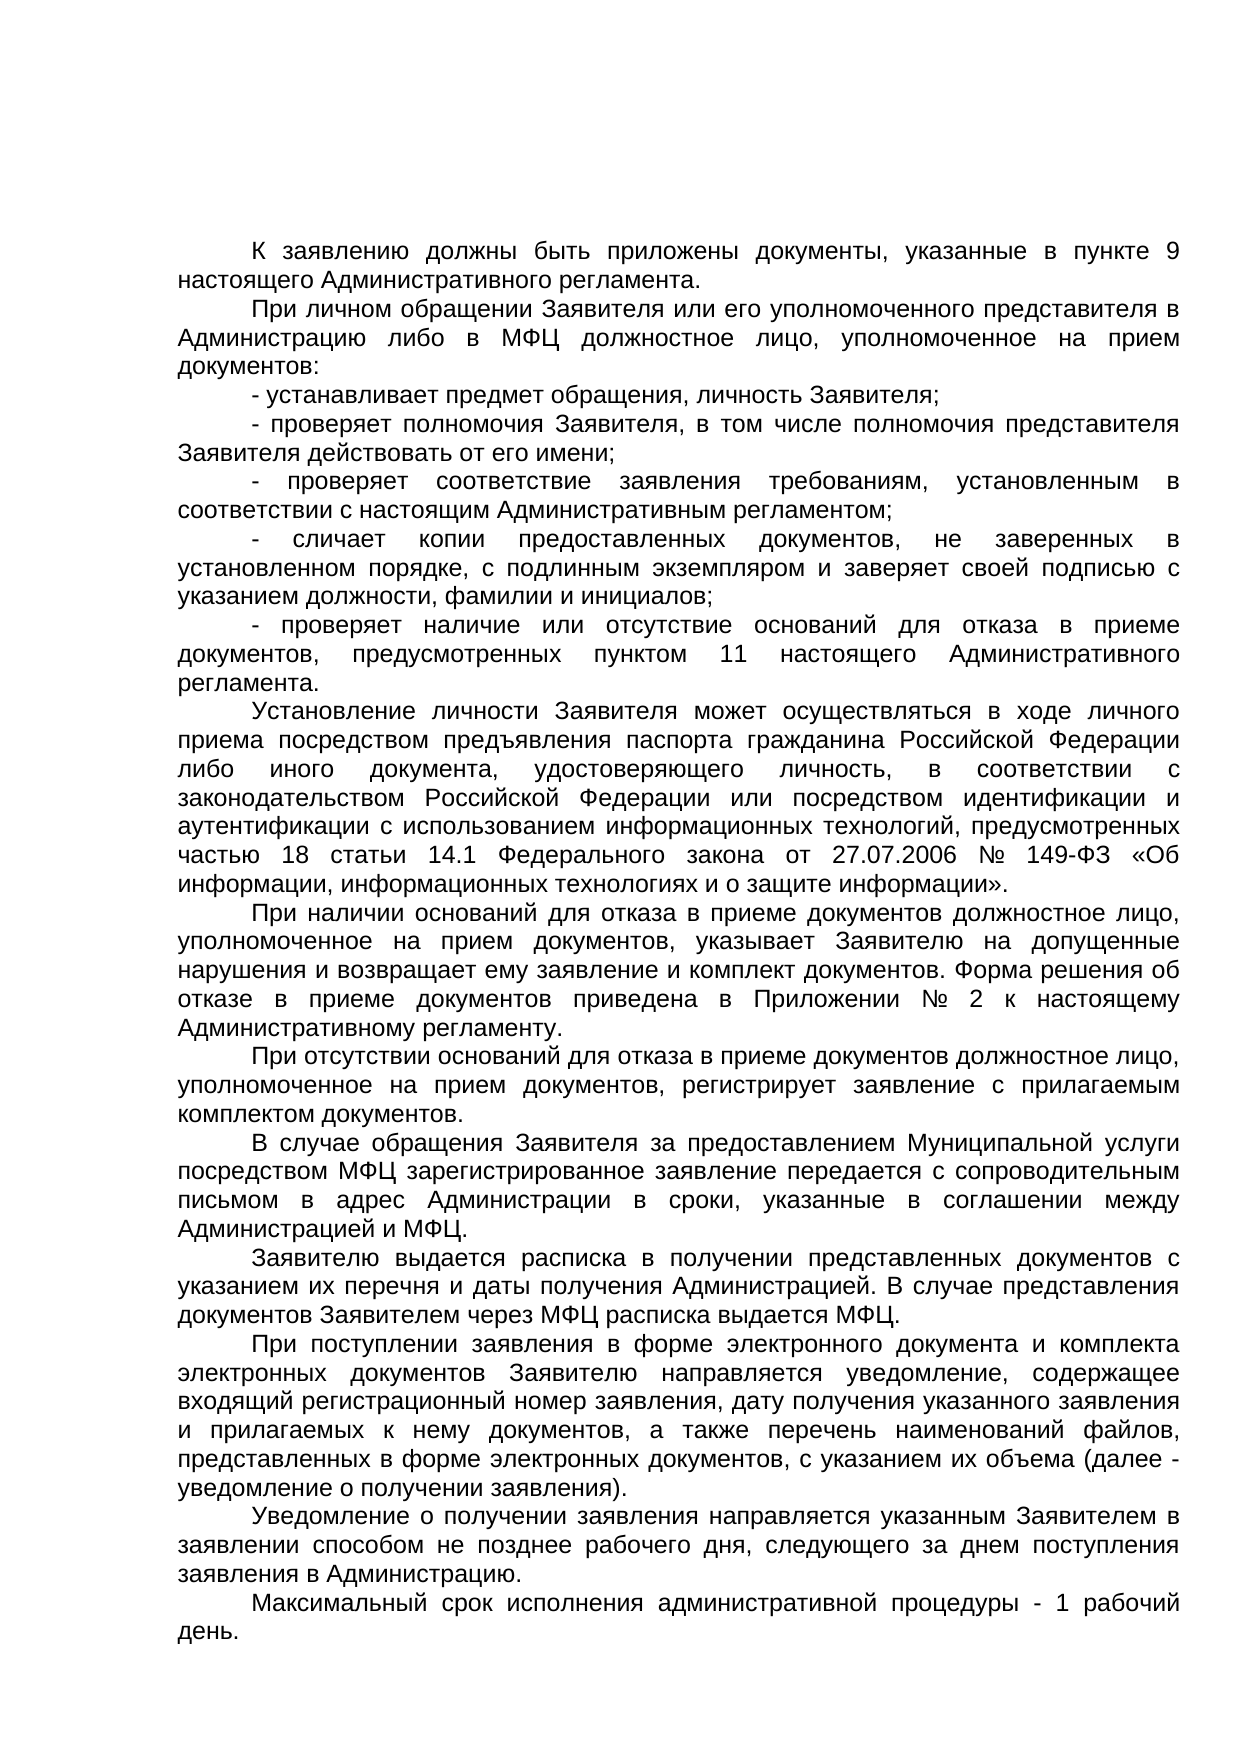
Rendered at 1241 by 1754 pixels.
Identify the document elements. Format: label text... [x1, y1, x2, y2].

text Установление личности Заявителя может осуществляться в ходе личного приема посредством предъявления паспорта гражданина Российской Федерации либо иного документа, удостоверяющего личность, в соответствии с законодательством Российской Федерации или посредством идентификации и аутентификации с использованием информационных технологий, предусмотренных частью 18 статьи 14.1 Федерального закона от 27.07.2006 № 149-ФЗ «Об информации, информационных технологиях и о защите информации». [177, 696, 1181, 897]
text - проверяет соответствие заявления требованиям, установленным в соответствии с настоящим Административным регламентом; [177, 466, 1181, 524]
text Максимальный срок исполнения административной процедуры - 1 рабочий день. [177, 1587, 1181, 1645]
text При личном обращении Заявителя или его уполномоченного представителя в Администрацию либо в МФЦ должностное лицо, уполномоченное на прием документов: [177, 294, 1181, 380]
text При поступлении заявления в форме электронного документа и комплекта электронных документов Заявителю направляется уведомление, содержащее входящий регистрационный номер заявления, дату получения указанного заявления и прилагаемых к нему документов, а также перечень наименований файлов, представленных в форме электронных документов, с указанием их объема (далее - уведомление о получении заявления). [177, 1329, 1181, 1501]
text - проверяет наличие или отсутствие оснований для отказа в приеме документов, предусмотренных пунктом 11 настоящего Административного регламента. [177, 610, 1181, 696]
text В случае обращения Заявителя за предоставлением Муниципальной услуги посредством МФЦ зарегистрированное заявление передается с сопроводительным письмом в адрес Администрации в сроки, указанные в соглашении между Администрацией и МФЦ. [177, 1127, 1181, 1242]
text - проверяет полномочия Заявителя, в том числе полномочия представителя Заявителя действовать от его имени; [177, 409, 1181, 466]
text Уведомление о получении заявления направляется указанным Заявителем в заявлении способом не позднее рабочего дня, следующего за днем поступления заявления в Администрацию. [177, 1501, 1181, 1587]
text При отсутствии оснований для отказа в приеме документов должностное лицо, уполномоченное на прием документов, регистрирует заявление с прилагаемым комплектом документов. [177, 1041, 1181, 1127]
text К заявлению должны быть приложены документы, указанные в пункте 9 настоящего Административного регламента. [177, 236, 1181, 294]
text Заявителю выдается расписка в получении представленных документов с указанием их перечня и даты получения Администрацией. В случае представления документов Заявителем через МФЦ расписка выдается МФЦ. [177, 1242, 1181, 1329]
text - сличает копии предоставленных документов, не заверенных в установленном порядке, с подлинным экземпляром и заверяет своей подписью с указанием должности, фамилии и инициалов; [177, 524, 1181, 610]
text При наличии оснований для отказа в приеме документов должностное лицо, уполномоченное на прием документов, указывает Заявителю на допущенные нарушения и возвращает ему заявление и комплект документов. Форма решения об отказе в приеме документов приведена в Приложении № 2 к настоящему Административному регламенту. [177, 897, 1181, 1041]
text - устанавливает предмет обращения, личность Заявителя; [177, 380, 1181, 409]
